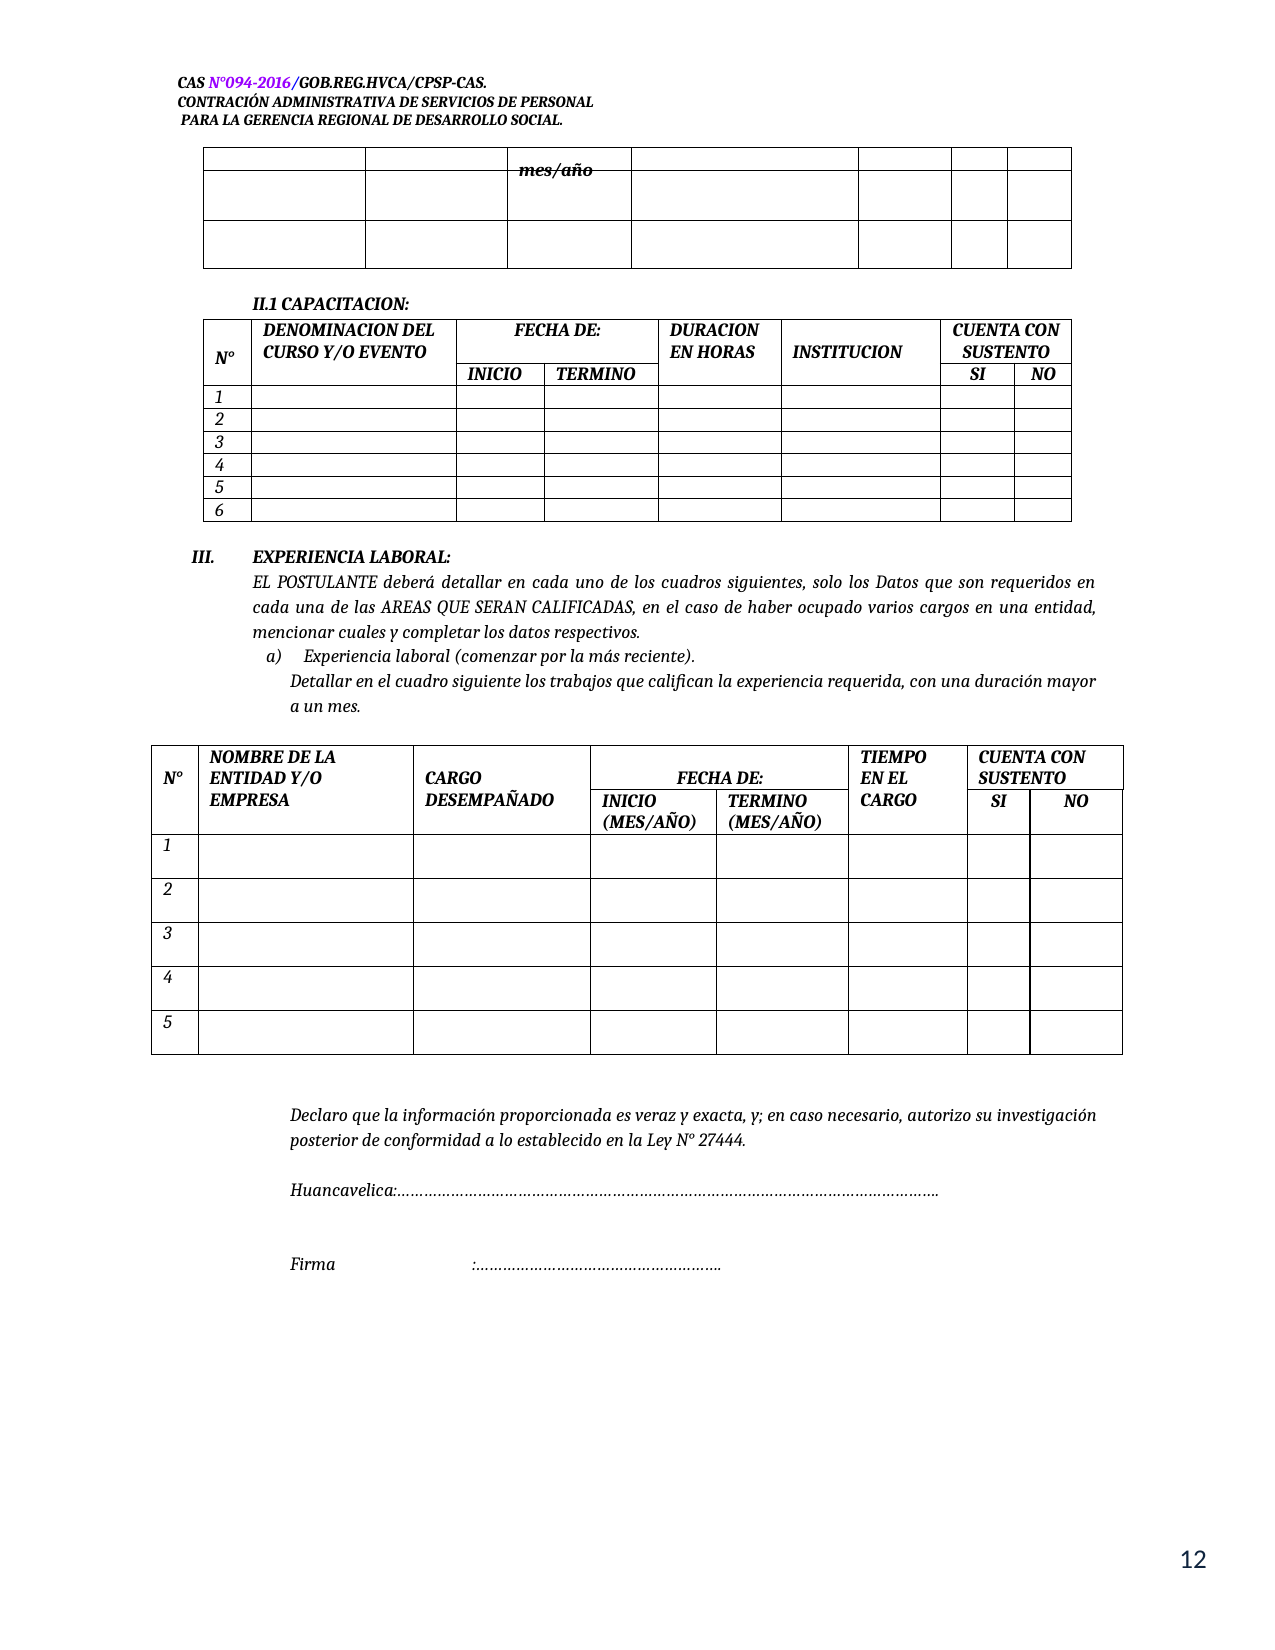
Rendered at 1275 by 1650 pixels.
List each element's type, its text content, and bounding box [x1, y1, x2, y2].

table_cell 5 [152, 1011, 198, 1054]
list EXPERIENCIA LABORAL: [215, 547, 1098, 568]
table_cell 1 [204, 386, 251, 408]
table_cell [968, 835, 1029, 878]
table_cell [632, 221, 858, 268]
table_cell [1015, 477, 1071, 498]
table_cell [968, 923, 1029, 966]
table_cell [849, 923, 967, 966]
table_cell [1008, 171, 1071, 220]
table_cell [659, 409, 781, 431]
table_cell [782, 477, 940, 498]
table_cell [941, 454, 1014, 476]
table_cell [252, 454, 456, 476]
table_cell [782, 499, 940, 521]
table_cell [952, 171, 1007, 220]
table_cell [199, 923, 413, 966]
table_cell [545, 454, 658, 476]
table_cell [659, 386, 781, 408]
table_cell [414, 835, 590, 878]
table_cell INICIO (MES/AÑO) [591, 790, 716, 833]
table_cell SI [952, 148, 1007, 169]
table_cell [717, 967, 848, 1010]
table_cell [545, 386, 658, 408]
table_cell [252, 409, 456, 431]
table_cell [968, 1011, 1029, 1054]
table_header DENOMINACION DEL CURSO Y/O EVENTO [252, 320, 456, 385]
table_cell [545, 477, 658, 498]
text Detallar en el cuadro siguiente los trabajos que califican la experiencia requerida, con una duración mayor a un mes. [290, 671, 1098, 717]
table_cell [782, 409, 940, 431]
table_cell [591, 1011, 716, 1054]
table_cell INICIO [457, 364, 544, 385]
table_cell [1015, 499, 1071, 521]
table_cell [717, 1011, 848, 1054]
table_cell [941, 432, 1014, 453]
text EL POSTULANTE deberá detallar en cada uno de los cuadros siguientes, solo los Datos que son requeridos en cada una de las AREAS QUE SERAN CALIFICADAS, en el caso de haber ocupado varios cargos en una entidad, mencionar cuales y completar los datos respectivos. [252, 572, 1098, 643]
table_cell 2 [204, 409, 251, 431]
table_cell SI [968, 790, 1029, 833]
table_cell [1015, 386, 1071, 408]
table_cell NO [1008, 148, 1071, 169]
table_cell 2 [152, 879, 198, 922]
table_cell [782, 432, 940, 453]
table_cell [414, 879, 590, 922]
table_cell [659, 432, 781, 453]
table_cell [859, 221, 951, 268]
table_cell 1 [152, 835, 198, 878]
table_cell [1031, 879, 1122, 922]
table_cell [659, 499, 781, 521]
table_cell [632, 171, 858, 220]
table_cell [457, 454, 544, 476]
table_cell [1015, 454, 1071, 476]
table_cell 5 [204, 477, 251, 498]
table_cell [204, 221, 365, 268]
table_cell [941, 409, 1014, 431]
table_cell SI [941, 364, 1014, 385]
table_cell [717, 879, 848, 922]
table_cell [457, 409, 544, 431]
table_header CARGO DESEMPAÑADO [414, 746, 590, 833]
table_header INSTITUCION [782, 320, 940, 385]
table_cell [1008, 221, 1071, 268]
table_cell 3 [152, 923, 198, 966]
list Experiencia laboral (comenzar por la más reciente). [266, 646, 1098, 667]
table_cell [199, 1011, 413, 1054]
table_cell [849, 835, 967, 878]
table_cell [941, 499, 1014, 521]
table_cell [457, 477, 544, 498]
table_cell [457, 432, 544, 453]
table_cell 6 [204, 499, 251, 521]
table_header CUENTA CON SUSTENTO [941, 320, 1071, 363]
text II.1 CAPACITACION: [252, 294, 1098, 315]
table_cell [968, 967, 1029, 1010]
table_cell [591, 835, 716, 878]
table_cell 4 [152, 967, 198, 1010]
table_cell [204, 171, 365, 220]
table_cell [252, 432, 456, 453]
table_cell 4 [204, 454, 251, 476]
table_cell [591, 879, 716, 922]
table_cell [1015, 409, 1071, 431]
text Declaro que la información proporcionada es veraz y exacta, y; en caso necesario, autorizo su investigación posterior de conformidad a lo establecido en la Ley N° 27444. [290, 1105, 1098, 1151]
table_cell 3 [204, 432, 251, 453]
table_header N° [204, 320, 251, 385]
table_cell [252, 477, 456, 498]
table_header DURACION EN HORAS [659, 320, 781, 385]
table_header TIEMPO EN EL CARGO [849, 746, 967, 833]
table_cell [508, 221, 631, 268]
table_cell [508, 171, 631, 220]
table_cell [199, 967, 413, 1010]
table_cell NO [1031, 790, 1122, 833]
table_cell [414, 967, 590, 1010]
table_cell [1031, 923, 1122, 966]
table_cell [717, 835, 848, 878]
table_cell [849, 879, 967, 922]
table_cell [1031, 835, 1122, 878]
table_cell [545, 432, 658, 453]
table_cell [457, 499, 544, 521]
table_cell [717, 923, 848, 966]
table_cell [252, 499, 456, 521]
table_cell [1031, 967, 1122, 1010]
table_cell [859, 171, 951, 220]
table_cell [591, 923, 716, 966]
table_cell [941, 477, 1014, 498]
table_cell [849, 1011, 967, 1054]
table_header FECHA DE: [591, 746, 848, 789]
table_cell NO [1015, 364, 1071, 385]
table_header CUENTA CON SUSTENTO [968, 746, 1123, 789]
table_cell [659, 477, 781, 498]
table_cell [782, 454, 940, 476]
table_cell [591, 967, 716, 1010]
table_cell [414, 923, 590, 966]
table_cell [366, 221, 507, 268]
table_cell [1015, 432, 1071, 453]
text Firma :………………………………………………. [290, 1254, 1098, 1275]
text Huancavelica:…………………………………………………………………………………………………………. [290, 1179, 1098, 1201]
table_cell [366, 171, 507, 220]
table_cell [252, 386, 456, 408]
table_cell [545, 499, 658, 521]
table_cell TERMINO [545, 364, 658, 385]
table_cell [1031, 1011, 1122, 1054]
table_cell [545, 409, 658, 431]
table_cell [199, 879, 413, 922]
table_cell [457, 386, 544, 408]
table_cell [968, 879, 1029, 922]
table_cell [659, 454, 781, 476]
table_cell [199, 835, 413, 878]
table_cell TERMINO (MES/AÑO) [717, 790, 848, 833]
table_cell [952, 221, 1007, 268]
table_cell [414, 1011, 590, 1054]
table_cell [941, 386, 1014, 408]
table_header NOMBRE DE LA ENTIDAD Y/O EMPRESA [199, 746, 413, 833]
table_header FECHA DE: [457, 320, 658, 363]
table_cell [849, 967, 967, 1010]
table_header N° [152, 746, 198, 833]
table_cell [782, 386, 940, 408]
